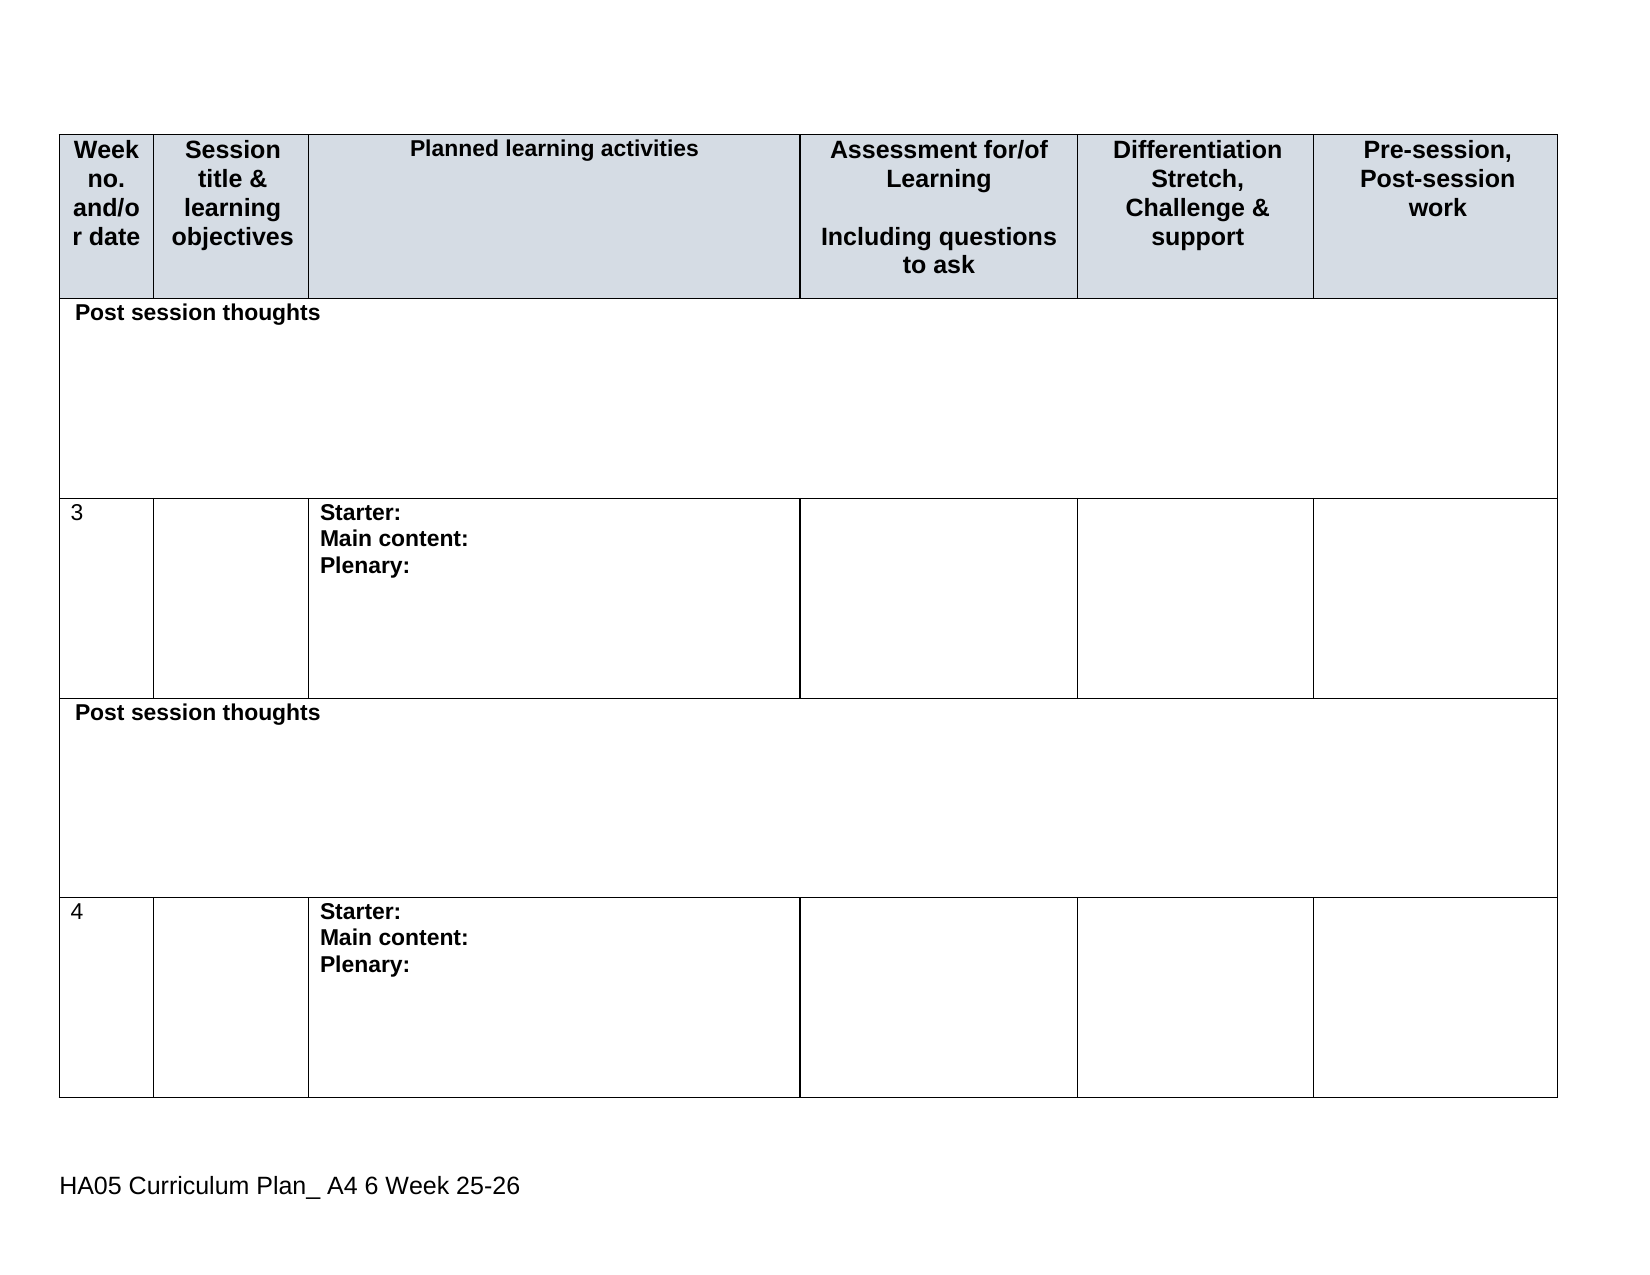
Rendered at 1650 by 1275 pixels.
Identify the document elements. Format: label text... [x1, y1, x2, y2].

table_header Week no. and/or date [60, 135, 153, 298]
table_cell [154, 898, 308, 1097]
table_cell 3 [60, 499, 153, 697]
table_cell [801, 898, 1077, 1097]
table_cell [1078, 499, 1313, 697]
table_cell [1078, 898, 1313, 1097]
table_header Assessment for/of Learning Including questions to ask [801, 135, 1077, 298]
table_cell Post session thoughts [60, 299, 1557, 498]
table_cell Post session thoughts [60, 699, 1557, 897]
table_cell [154, 499, 308, 697]
table_cell Starter: Main content: Plenary: [309, 898, 799, 1097]
table_cell [1314, 499, 1557, 697]
table_header Differentiation Stretch, Challenge & support [1078, 135, 1313, 298]
table_header Planned learning activities [309, 135, 799, 298]
table_cell [1314, 898, 1557, 1097]
table_header Session title & learning objectives [154, 135, 308, 298]
table_header Pre-session, Post-session work [1314, 135, 1557, 298]
table_cell Starter: Main content: Plenary: [309, 499, 799, 697]
table_cell [801, 499, 1077, 697]
table_cell 4 [60, 898, 153, 1097]
